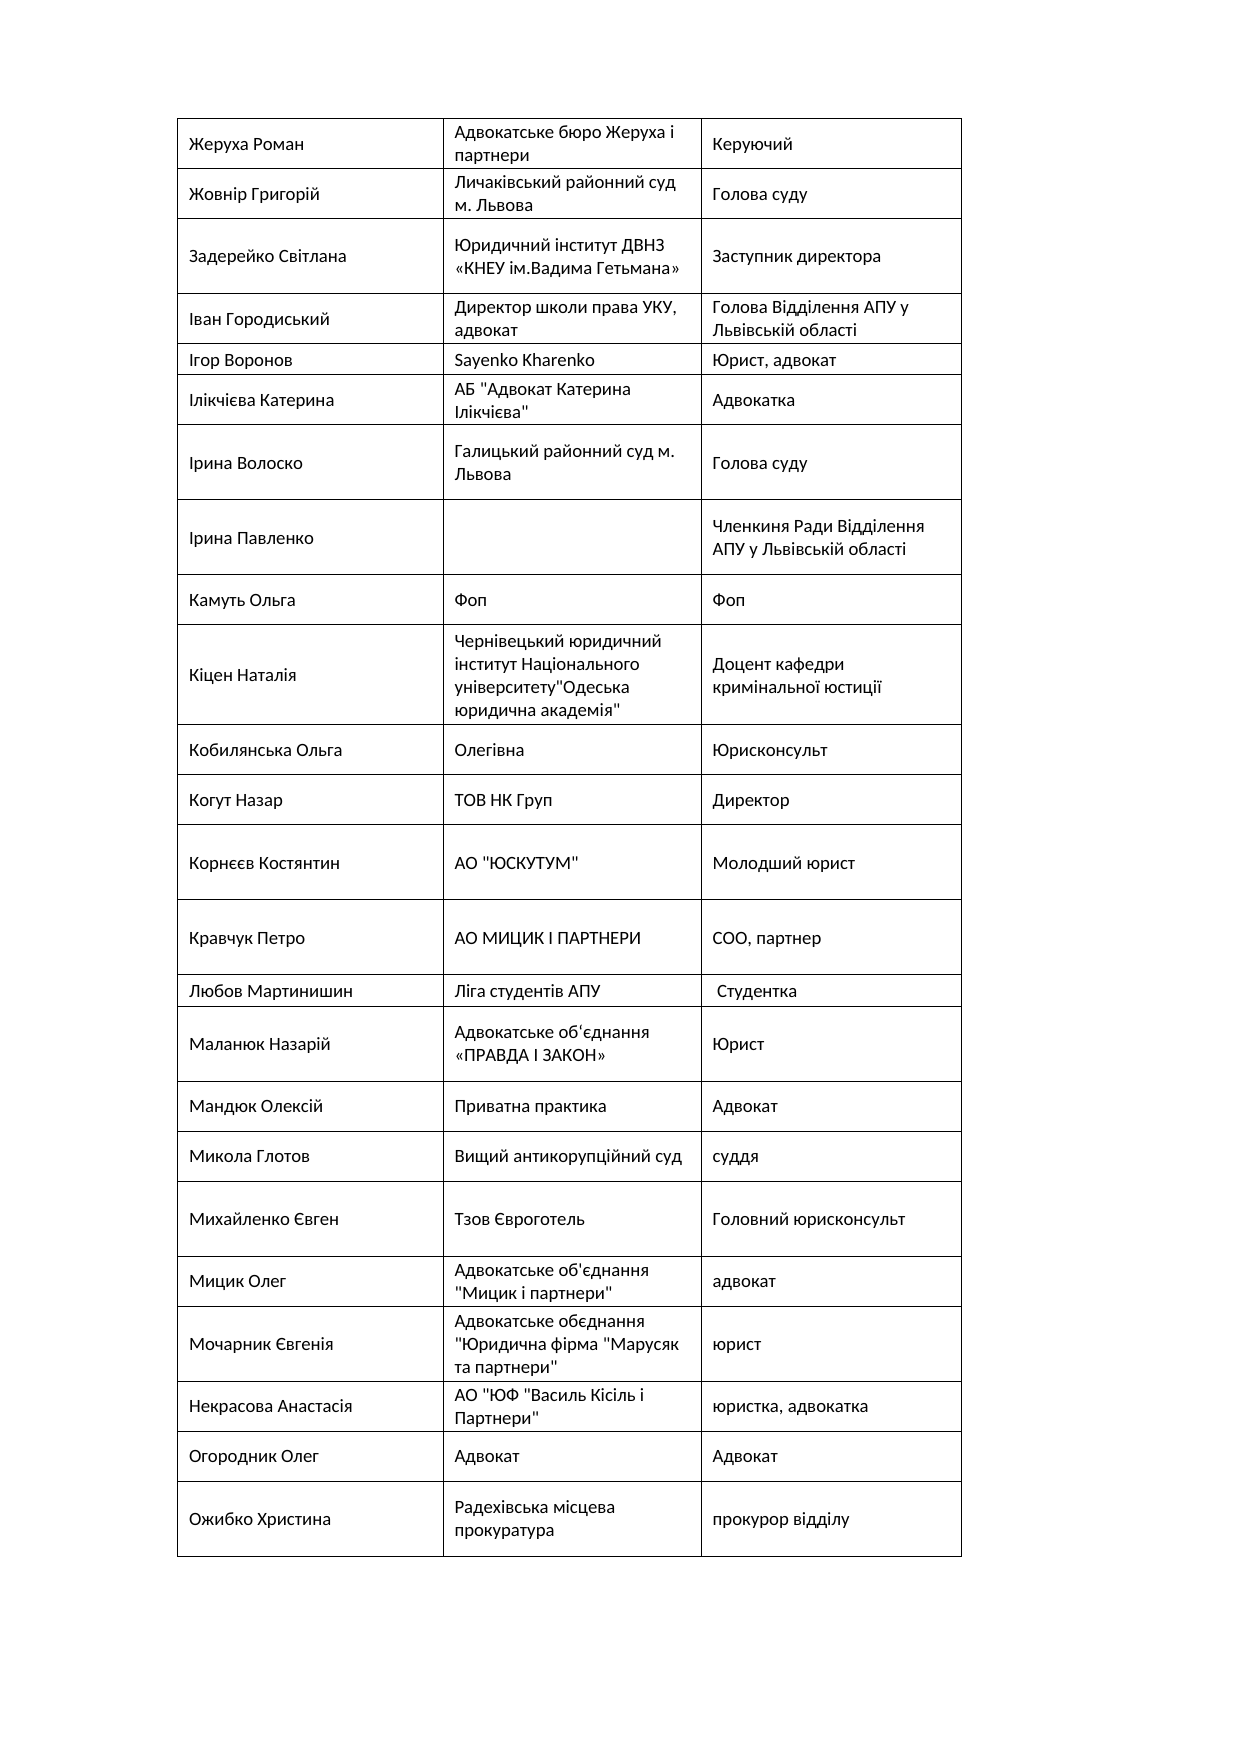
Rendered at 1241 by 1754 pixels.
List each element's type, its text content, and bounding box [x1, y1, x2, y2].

table_cell Приватна практика [444, 1082, 701, 1131]
table_cell Ілікчієва Катерина [178, 375, 443, 424]
table_cell Кіцен Наталія [178, 625, 443, 724]
table_cell Студентка [702, 975, 961, 1006]
table_cell ТОВ НК Груп [444, 775, 701, 824]
table_cell Кравчук Петро [178, 900, 443, 974]
table_cell Михайленко Євген [178, 1182, 443, 1256]
table_cell Заступник директора [702, 219, 961, 293]
table_cell Огородник Олег [178, 1432, 443, 1481]
table_cell Головний юрисконсульт [702, 1182, 961, 1256]
table_cell Молодший юрист [702, 825, 961, 899]
table_cell адвокат [702, 1257, 961, 1306]
table_cell Микола Глотов [178, 1132, 443, 1181]
table_cell прокурор відділу [702, 1482, 961, 1556]
table_cell Личаківський районний суд м. Львова [444, 169, 701, 218]
table_cell суддя [702, 1132, 961, 1181]
table_cell Радехівська місцева прокуратура [444, 1482, 701, 1556]
table_cell Голова Відділення АПУ у Львівській області [702, 294, 961, 343]
table_cell Мочарник Євгенія [178, 1307, 443, 1381]
table_cell COO, партнер [702, 900, 961, 974]
table_cell АО "ЮСКУТУМ" [444, 825, 701, 899]
table_cell Ірина Павленко [178, 500, 443, 574]
table_cell Адвокатське об‘єднання «ПРАВДА І ЗАКОН» [444, 1007, 701, 1081]
table_cell Директор школи права УКУ, адвокат [444, 294, 701, 343]
table_cell Кобилянська Ольга [178, 725, 443, 774]
table_cell Доцент кафедри кримінальної юстиції [702, 625, 961, 724]
table_cell Олегівна [444, 725, 701, 774]
table_cell Адвокат [702, 1432, 961, 1481]
table_cell Фоп [444, 575, 701, 624]
table_cell Адвокат [702, 1082, 961, 1131]
table_cell юрист [702, 1307, 961, 1381]
table_cell Ірина Волоско [178, 425, 443, 499]
table_cell АБ "Адвокат Катерина Ілікчієва" [444, 375, 701, 424]
table_cell Мандюк Олексій [178, 1082, 443, 1131]
table_cell Мицик Олег [178, 1257, 443, 1306]
table_cell Ожибко Христина [178, 1482, 443, 1556]
table_cell Некрасова Анастасія [178, 1382, 443, 1431]
table_cell Директор [702, 775, 961, 824]
table_cell Любов Мартинишин [178, 975, 443, 1006]
table_cell Задерейко Світлана [178, 219, 443, 293]
table_cell Голова суду [702, 169, 961, 218]
table_cell Членкиня Ради Відділення АПУ у Львівській області [702, 500, 961, 574]
table_cell Жеруха Роман [178, 119, 443, 168]
table_cell Ігор Воронов [178, 344, 443, 374]
table_cell Юридичний інститут ДВНЗ «КНЕУ ім.Вадима Гетьмана» [444, 219, 701, 293]
table_cell АО "ЮФ "Василь Кісіль і Партнери" [444, 1382, 701, 1431]
table_cell Керуючий [702, 119, 961, 168]
table_cell Sayenko Kharenko [444, 344, 701, 374]
table_cell Ліга студентів АПУ [444, 975, 701, 1006]
table_cell Юрисконсульт [702, 725, 961, 774]
table_cell Корнєєв Костянтин [178, 825, 443, 899]
table_cell Адвокатка [702, 375, 961, 424]
table_cell юристка, адвокатка [702, 1382, 961, 1431]
table_cell Іван Городиський [178, 294, 443, 343]
table_cell Галицький районний суд м. Львова [444, 425, 701, 499]
table_cell АО МИЦИК І ПАРТНЕРИ [444, 900, 701, 974]
table_cell Адвокатське бюро Жеруха і партнери [444, 119, 701, 168]
table_cell Голова суду [702, 425, 961, 499]
table_cell Когут Назар [178, 775, 443, 824]
table_cell Вищий антикорупційний суд [444, 1132, 701, 1181]
table_cell Тзов Євроготель [444, 1182, 701, 1256]
table_cell Адвокатське обєднання "Юридична фірма "Марусяк та партнери" [444, 1307, 701, 1381]
table_cell [444, 500, 701, 574]
table_cell Адвокатське об'єднання "Мицик і партнери" [444, 1257, 701, 1306]
table_cell Маланюк Назарій [178, 1007, 443, 1081]
table_cell Чернівецький юридичний інститут Національного університету"Одеська юридична академія" [444, 625, 701, 724]
table_cell Камуть Ольга [178, 575, 443, 624]
table_cell Адвокат [444, 1432, 701, 1481]
table_cell Юрист [702, 1007, 961, 1081]
table_cell Фоп [702, 575, 961, 624]
table_cell Юрист, адвокат [702, 344, 961, 374]
table_cell Жовнір Григорій [178, 169, 443, 218]
